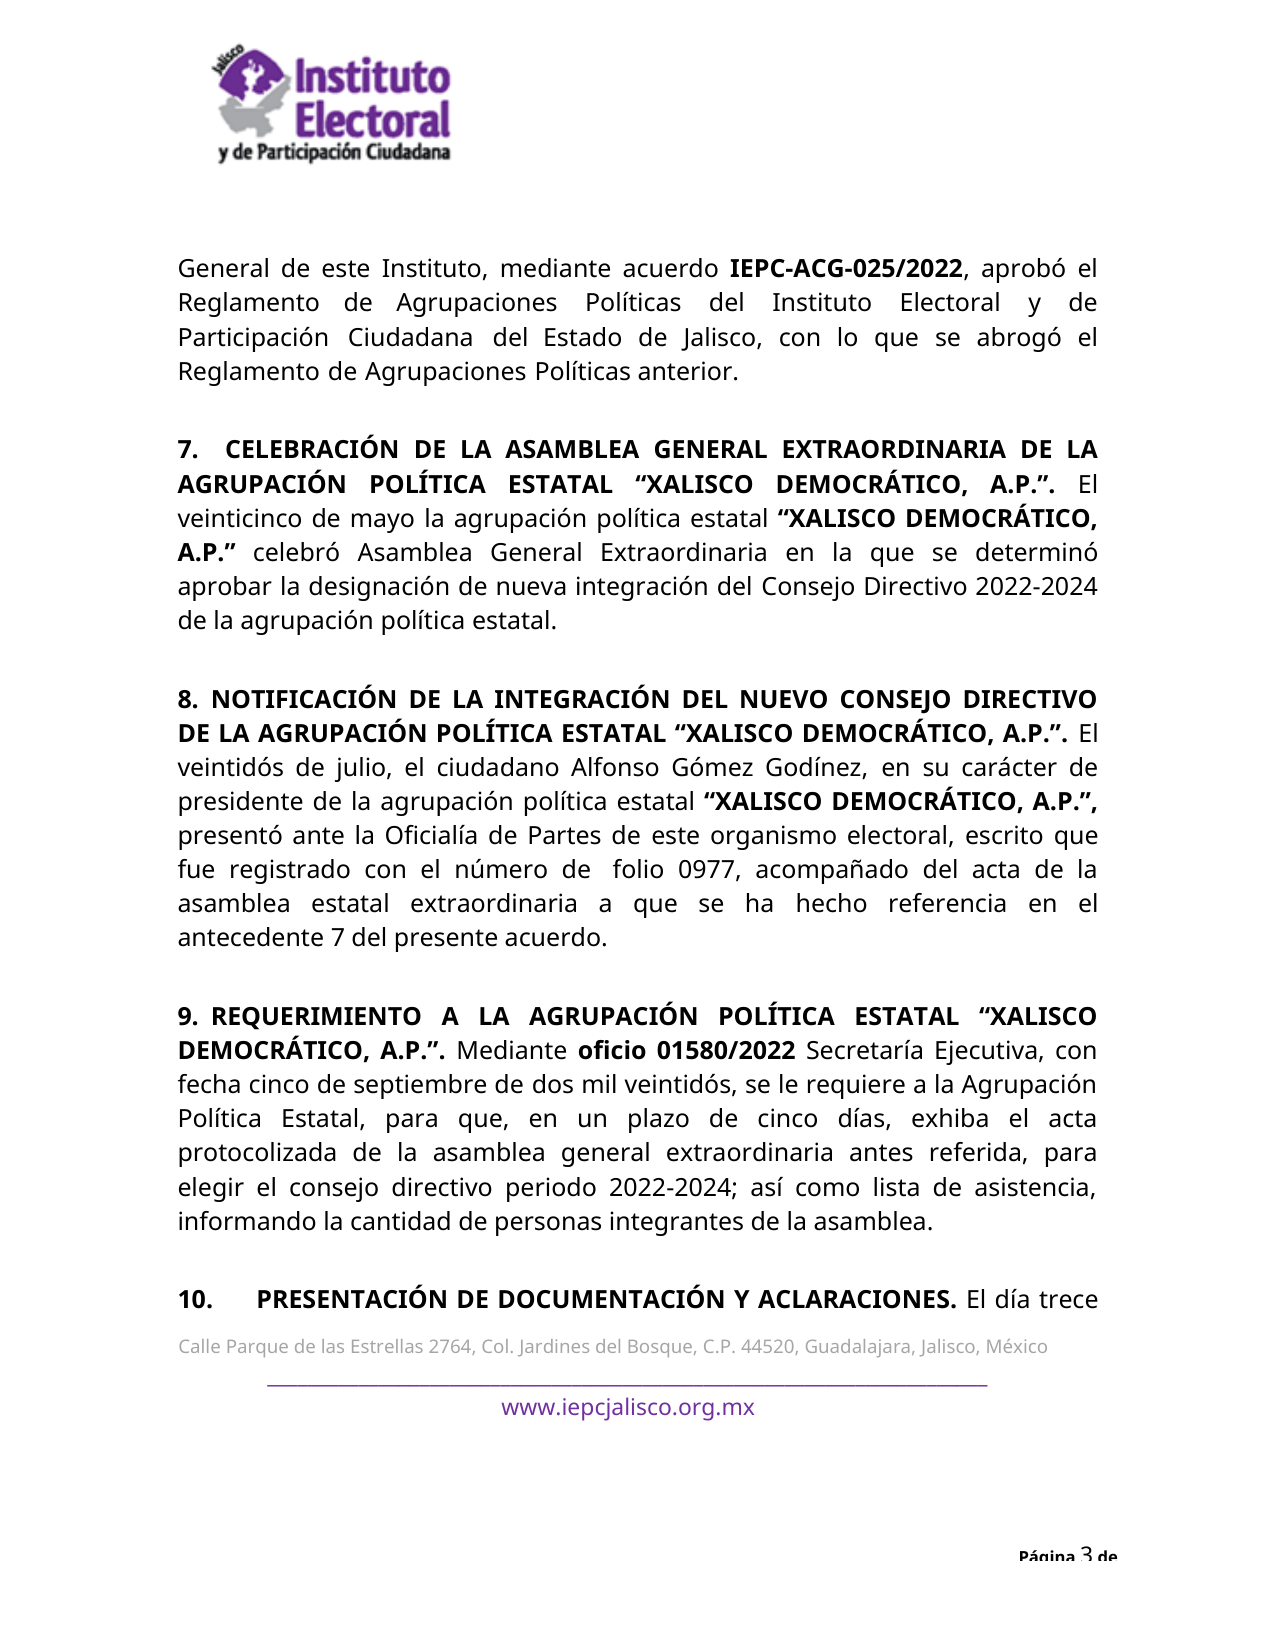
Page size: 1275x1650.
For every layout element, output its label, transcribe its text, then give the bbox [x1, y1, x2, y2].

list REQUERIMIENTO A LA AGRUPACIÓN POLÍTICA ESTATAL “XALISCO DEMOCRÁTICO, A.P.”. Mediante oficio 01580/2022 Secretaría Ejecutiva, con fecha cinco de septiembre de dos mil veintidós, se le requiere a la Agrupación Política Estatal, para que, en un plazo de cinco días, exhiba el acta protocolizada de la asamblea general extraordinaria antes referida, para elegir el consejo directivo periodo 2022-2024; así como lista de asistencia, informando la cantidad de personas integrantes de la asamblea. [177, 999, 1098, 1237]
list CELEBRACIÓN DE LA ASAMBLEA GENERAL EXTRAORDINARIA DE LA AGRUPACIÓN POLÍTICA ESTATAL “XALISCO DEMOCRÁTICO, A.P.”. El veinticinco de mayo la agrupación política estatal “XALISCO DEMOCRÁTICO, A.P.” celebró Asamblea General Extraordinaria en la que se determinó aprobar la designación de nueva integración del Consejo Directivo 2022-2024 de la agrupación política estatal. [177, 432, 1098, 637]
list NOTIFICACIÓN DE LA INTEGRACIÓN DEL NUEVO CONSEJO DIRECTIVO DE LA AGRUPACIÓN POLÍTICA ESTATAL “XALISCO DEMOCRÁTICO, A.P.”. El veintidós de julio, el ciudadano Alfonso Gómez Godínez, en su carácter de presidente de la agrupación política estatal “XALISCO DEMOCRÁTICO, A.P.”, presentó ante la Oficialía de Partes de este organismo electoral, escrito que fue registrado con el número de folio 0977, acompañado del acta de la asamblea estatal extraordinaria a que se ha hecho referencia en el antecedente 7 del presente acuerdo. [177, 681, 1098, 954]
picture [175, 11, 477, 196]
